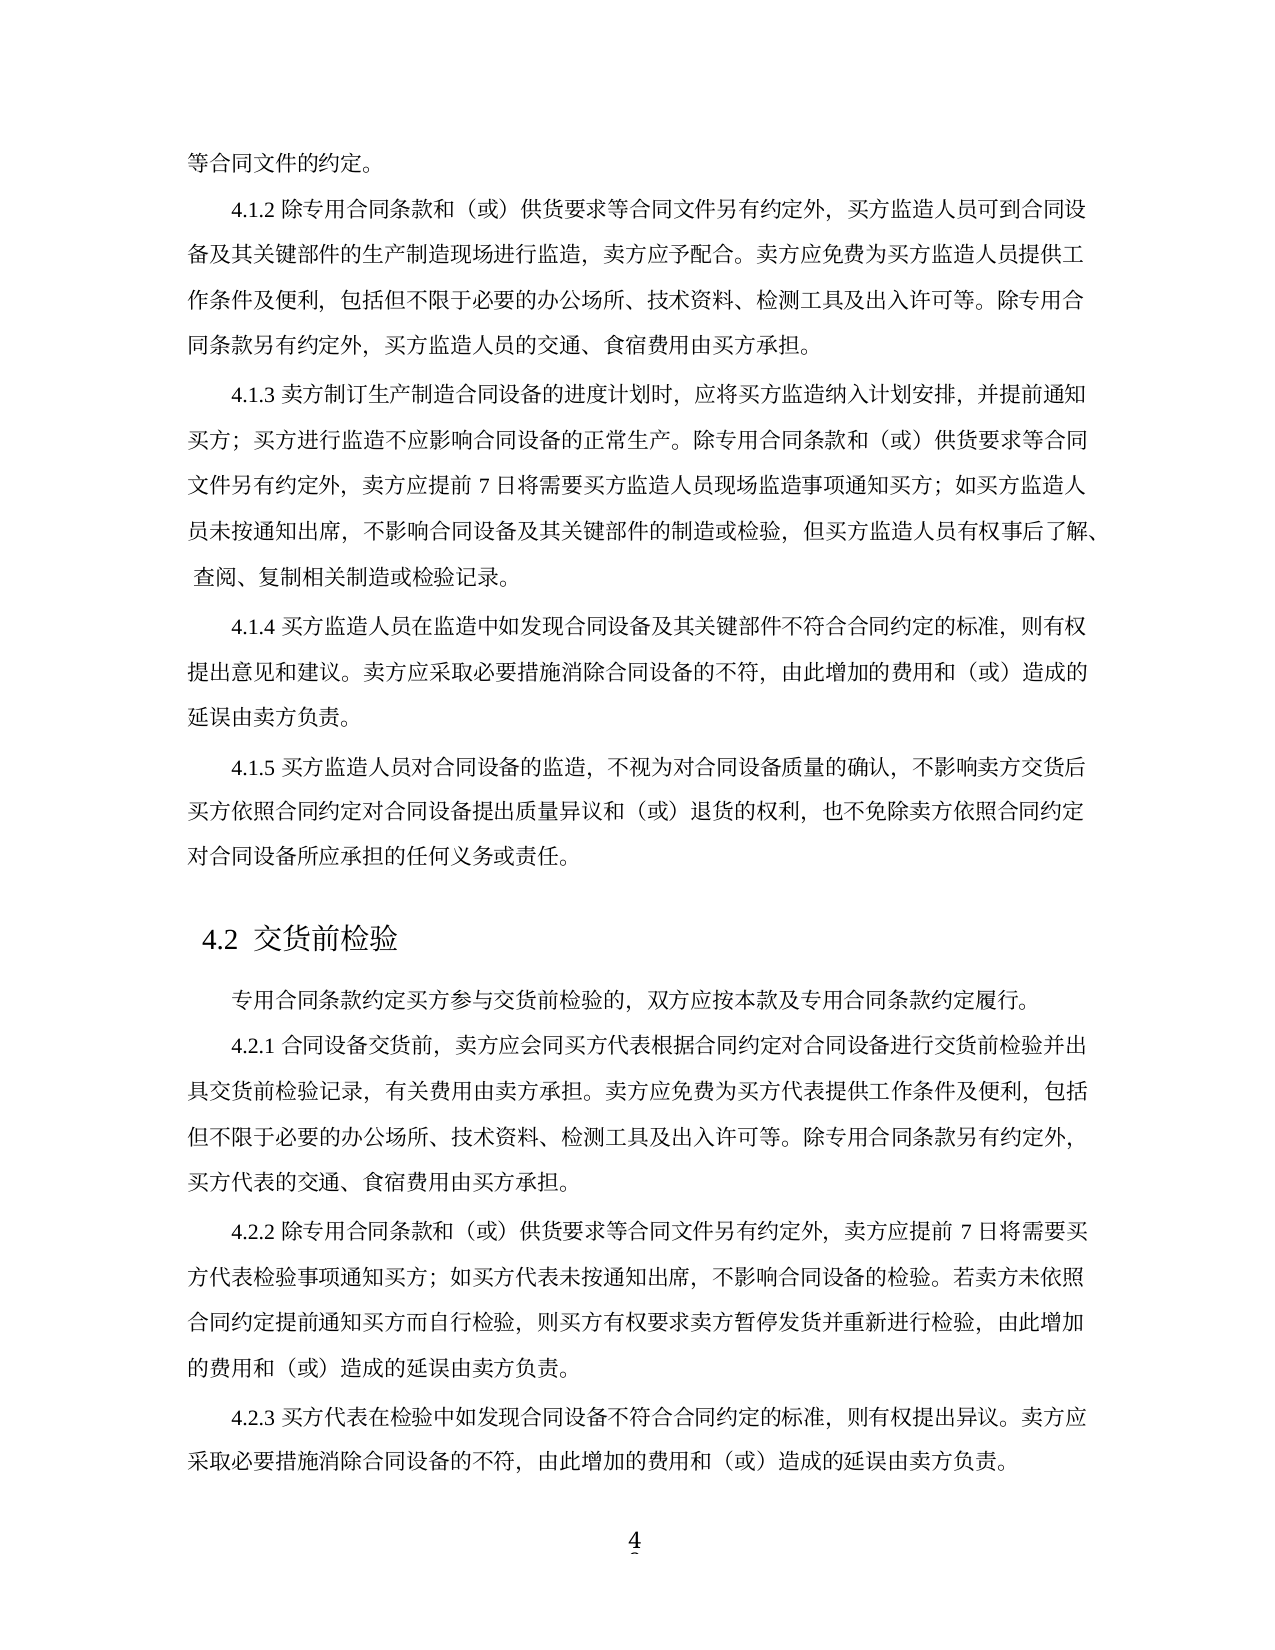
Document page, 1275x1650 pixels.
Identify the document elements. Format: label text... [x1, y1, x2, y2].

text 4.1.3 卖方制订生产制造合同设备的进度计划时，应将买方监造纳入计划安排，并提前通知 买方；买方进行监造不应影响合同设备的正常生产。除专用合同条款和（或）供货要求等合同 文件另有约定外，卖方应提前 7 日将需要买方监造人员现场监造事项通知买方；如买方监造人 员未按通知出席，不影响合同设备及其关键部件的制造或检验，但买方监造人员有权事后了解、 查阅、复制相关制造或检验记录。 [187, 378, 1088, 591]
text 4.1.2 除专用合同条款和（或）供货要求等合同文件另有约定外，买方监造人员可到合同设 备及其关键部件的生产制造现场进行监造，卖方应予配合。卖方应免费为买方监造人员提供工 作条件及便利，包括但不限于必要的办公场所、技术资料、检测工具及出入许可等。除专用合 同条款另有约定外，买方监造人员的交通、食宿费用由买方承担。 [187, 192, 1088, 360]
text 4.2.2 除专用合同条款和（或）供货要求等合同文件另有约定外，卖方应提前 7 日将需要买 方代表检验事项通知买方；如买方代表未按通知出席，不影响合同设备的检验。若卖方未依照 合同约定提前通知买方而自行检验，则买方有权要求卖方暂停发货并重新进行检验，由此增加 的费用和（或）造成的延误由卖方负责。 [187, 1214, 1088, 1383]
text 专用合同条款约定买方参与交货前检验的，双方应按本款及专用合同条款约定履行。 [231, 983, 1089, 1015]
text 4.1.5 买方监造人员对合同设备的监造，不视为对合同设备质量的确认，不影响卖方交货后 买方依照合同约定对合同设备提出质量异议和（或）退货的权利，也不免除卖方依照合同约定 对合同设备所应承担的任何义务或责任。 [187, 750, 1088, 871]
text 等合同文件的约定。 [187, 146, 1089, 178]
subtitle 4.2 交货前检验 [202, 916, 1089, 957]
text 4.2.1 合同设备交货前，卖方应会同买方代表根据合同约定对合同设备进行交货前检验并出 具交货前检验记录，有关费用由卖方承担。卖方应免费为买方代表提供工作条件及便利，包括 但不限于必要的办公场所、技术资料、检测工具及出入许可等。除专用合同条款另有约定外， 买方代表的交通、食宿费用由买方承担。 [187, 1029, 1088, 1197]
text 4.2.3 买方代表在检验中如发现合同设备不符合合同约定的标准，则有权提出异议。卖方应 采取必要措施消除合同设备的不符，由此增加的费用和（或）造成的延误由卖方负责。 [187, 1400, 1088, 1476]
text 4.1.4 买方监造人员在监造中如发现合同设备及其关键部件不符合合同约定的标准，则有权 提出意见和建议。卖方应采取必要措施消除合同设备的不符，由此增加的费用和（或）造成的 延误由卖方负责。 [187, 609, 1088, 732]
